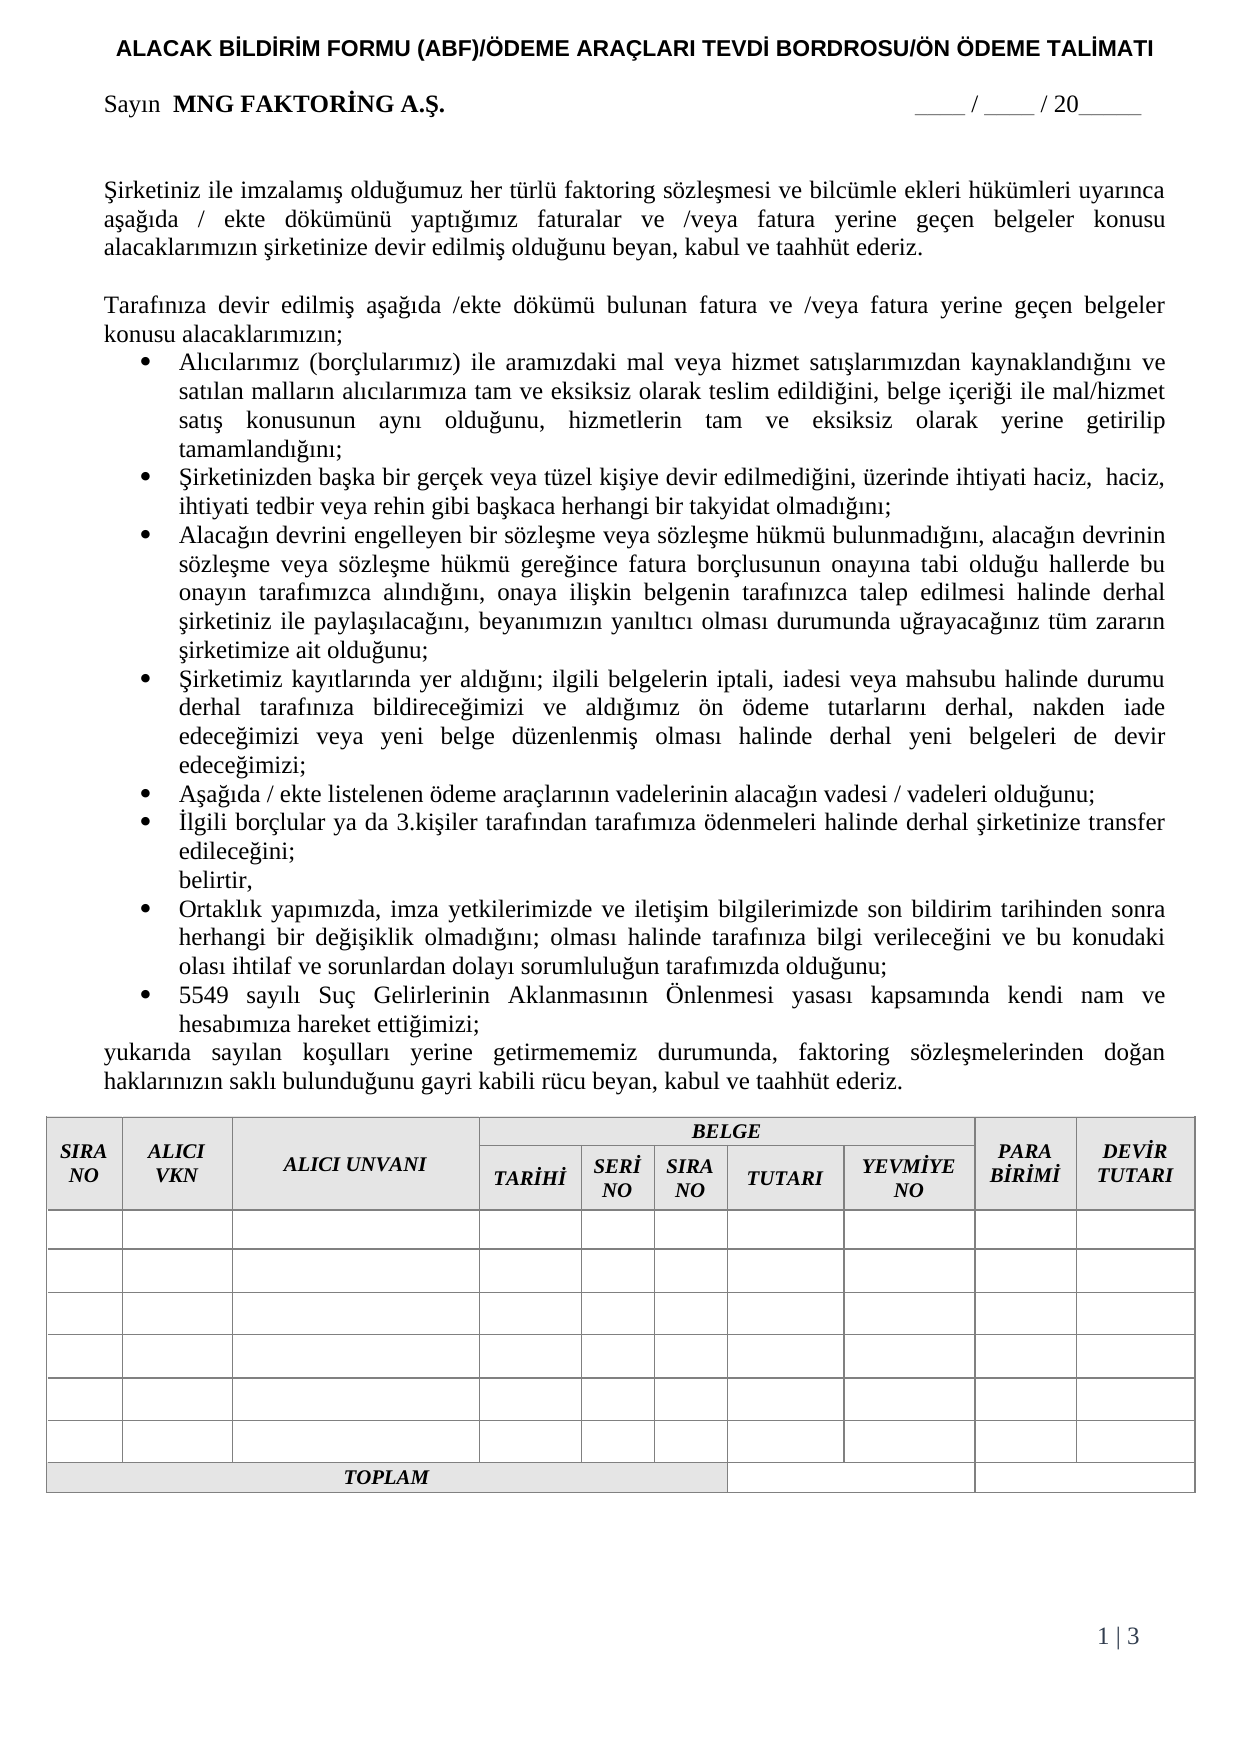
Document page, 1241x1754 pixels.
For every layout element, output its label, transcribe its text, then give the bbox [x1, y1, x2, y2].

table_cell [976, 1463, 1194, 1492]
table_cell TOPLAM [47, 1463, 727, 1492]
table_cell [728, 1463, 974, 1492]
table_cell [123, 1250, 232, 1292]
table_cell [728, 1421, 843, 1462]
table_cell [728, 1335, 843, 1377]
table_cell [976, 1250, 1076, 1292]
table_cell [233, 1335, 479, 1377]
table_cell [47, 1378, 122, 1420]
table_cell SIRA NO [655, 1146, 727, 1209]
table_cell TUTARI [728, 1146, 843, 1209]
table_cell TARİHİ [480, 1146, 581, 1209]
table_cell [233, 1379, 479, 1420]
list Ortaklık yapımızda, imza yetkilerimizde ve iletişim bilgilerimizde son bildirim tarihinden sonra herhangi bir değişiklik olmadığını; olması halinde tarafınıza bilgi verileceğini ve bu konudaki olası ihtilaf ve sorunlardan dolayı sorumluluğun tarafımızda olduğunu; [141, 894, 1166, 980]
table_header BELGE [480, 1118, 974, 1145]
table_cell [728, 1211, 843, 1248]
list Alacağın devrini engelleyen bir sözleşme veya sözleşme hükmü bulunmadığını, alacağın devrinin sözleşme veya sözleşme hükmü gereğince fatura borçlusunun onayına tabi olduğu hallerde bu onayın tarafımızca alındığını, onaya ilişkin belgenin tarafınızca talep edilmesi halinde derhal şirketiniz ile paylaşılacağını, beyanımızın yanıltıcı olması durumunda uğrayacağınız tüm zararın şirketimize ait olduğunu; [141, 520, 1166, 664]
table_header SIRA NO [47, 1118, 122, 1209]
table_cell [582, 1379, 654, 1420]
text belirtir, [178, 865, 1166, 894]
table_cell [123, 1421, 232, 1462]
list Şirketimiz kayıtlarında yer aldığını; ilgili belgelerin iptali, iadesi veya mahsubu halinde durumu derhal tarafınıza bildireceğimizi ve aldığımız ön ödeme tutarlarını derhal, nakden iade edeceğimizi veya yeni belge düzenlenmiş olması halinde derhal yeni belgeleri de devir edeceğimizi; [141, 664, 1166, 779]
list Aşağıda / ekte listelenen ödeme araçlarının vadelerinin alacağın vadesi / vadeleri olduğunu; [141, 779, 1166, 807]
table_cell [845, 1293, 974, 1333]
table_cell [845, 1421, 974, 1462]
table_cell [1077, 1250, 1194, 1292]
table_cell [655, 1211, 727, 1248]
table_cell [845, 1211, 974, 1248]
table_cell [480, 1250, 581, 1292]
text Şirketiniz ile imzalamış olduğumuz her türlü faktoring sözleşmesi ve bilcümle ekleri hükümleri uyarınca aşağıda / ekte dökümünü yaptığımız faturalar ve /veya fatura yerine geçen belgeler konusu alacaklarımızın şirketinize devir edilmiş olduğunu beyan, kabul ve taahhüt ederiz. [103, 175, 1166, 261]
table_cell [480, 1335, 581, 1377]
table_cell [976, 1421, 1076, 1462]
table_cell [480, 1421, 581, 1462]
table_cell YEVMİYE NO [845, 1146, 974, 1209]
table_cell [655, 1335, 727, 1377]
table_cell [233, 1293, 479, 1333]
text yukarıda sayılan koşulları yerine getirmememiz durumunda, faktoring sözleşmelerinden doğan haklarınızın saklı bulunduğunu gayri kabili rücu beyan, kabul ve taahhüt ederiz. [103, 1037, 1166, 1095]
table_cell [655, 1293, 727, 1333]
text Tarafınıza devir edilmiş aşağıda /ekte dökümü bulunan fatura ve /veya fatura yerine geçen belgeler konusu alacaklarımızın; [103, 290, 1166, 347]
table_cell [582, 1421, 654, 1462]
table_cell [233, 1421, 479, 1462]
table_cell [728, 1293, 843, 1333]
table_cell [123, 1293, 232, 1333]
table_cell [233, 1250, 479, 1292]
table_cell [976, 1379, 1076, 1420]
table_cell [1077, 1211, 1194, 1248]
table_cell [655, 1250, 727, 1292]
table_cell [976, 1211, 1076, 1248]
table_cell [1077, 1421, 1194, 1462]
table_cell [845, 1379, 974, 1420]
table_cell [582, 1250, 654, 1292]
table_cell [480, 1293, 581, 1333]
table_cell [480, 1379, 581, 1420]
table_cell [1077, 1379, 1194, 1420]
table_cell [1077, 1293, 1194, 1333]
table_cell [845, 1335, 974, 1377]
table_cell [47, 1249, 122, 1292]
table_header PARA BİRİMİ [976, 1118, 1076, 1209]
list Şirketinizden başka bir gerçek veya tüzel kişiye devir edilmediğini, üzerinde ihtiyati haciz, haciz, ihtiyati tedbir veya rehin gibi başkaca herhangi bir takyidat olmadığını; [141, 462, 1166, 520]
table_cell [47, 1335, 122, 1377]
table_cell [47, 1421, 122, 1462]
text Sayın MNG FAKTORİNG A.Ş. ____ / ____ / 20_____ [103, 89, 1166, 117]
table_cell [976, 1335, 1076, 1377]
table_cell [47, 1210, 122, 1248]
table_cell [123, 1211, 232, 1248]
table_header DEVİR TUTARI [1077, 1118, 1194, 1209]
table_cell [976, 1293, 1076, 1333]
table_cell [582, 1211, 654, 1248]
list Alıcılarımız (borçlularımız) ile aramızdaki mal veya hizmet satışlarımızdan kaynaklandığını ve satılan malların alıcılarımıza tam ve eksiksiz olarak teslim edildiğini, belge içeriği ile mal/hizmet satış konusunun aynı olduğunu, hizmetlerin tam ve eksiksiz olarak yerine getirilip tamamlandığını; [141, 347, 1166, 462]
table_cell [123, 1335, 232, 1377]
table_cell [47, 1293, 122, 1333]
table_cell [582, 1335, 654, 1377]
table_cell [123, 1379, 232, 1420]
list İlgili borçlular ya da 3.kişiler tarafından tarafımıza ödenmeleri halinde derhal şirketinize transfer edileceğini; [141, 807, 1166, 865]
table_cell [845, 1250, 974, 1292]
table_cell [655, 1421, 727, 1462]
table_cell [233, 1211, 479, 1248]
table_cell [728, 1250, 843, 1292]
table_cell [655, 1379, 727, 1420]
table_cell SERİ NO [582, 1146, 654, 1209]
table_cell [1077, 1335, 1194, 1377]
table_cell [480, 1211, 581, 1248]
table_cell [728, 1379, 843, 1420]
table_cell [582, 1293, 654, 1333]
table_header ALICI VKN [123, 1118, 232, 1209]
list 5549 sayılı Suç Gelirlerinin Aklanmasının Önlenmesi yasası kapsamında kendi nam ve hesabımıza hareket ettiğimizi; [141, 980, 1166, 1037]
table_header ALICI UNVANI [233, 1118, 479, 1209]
